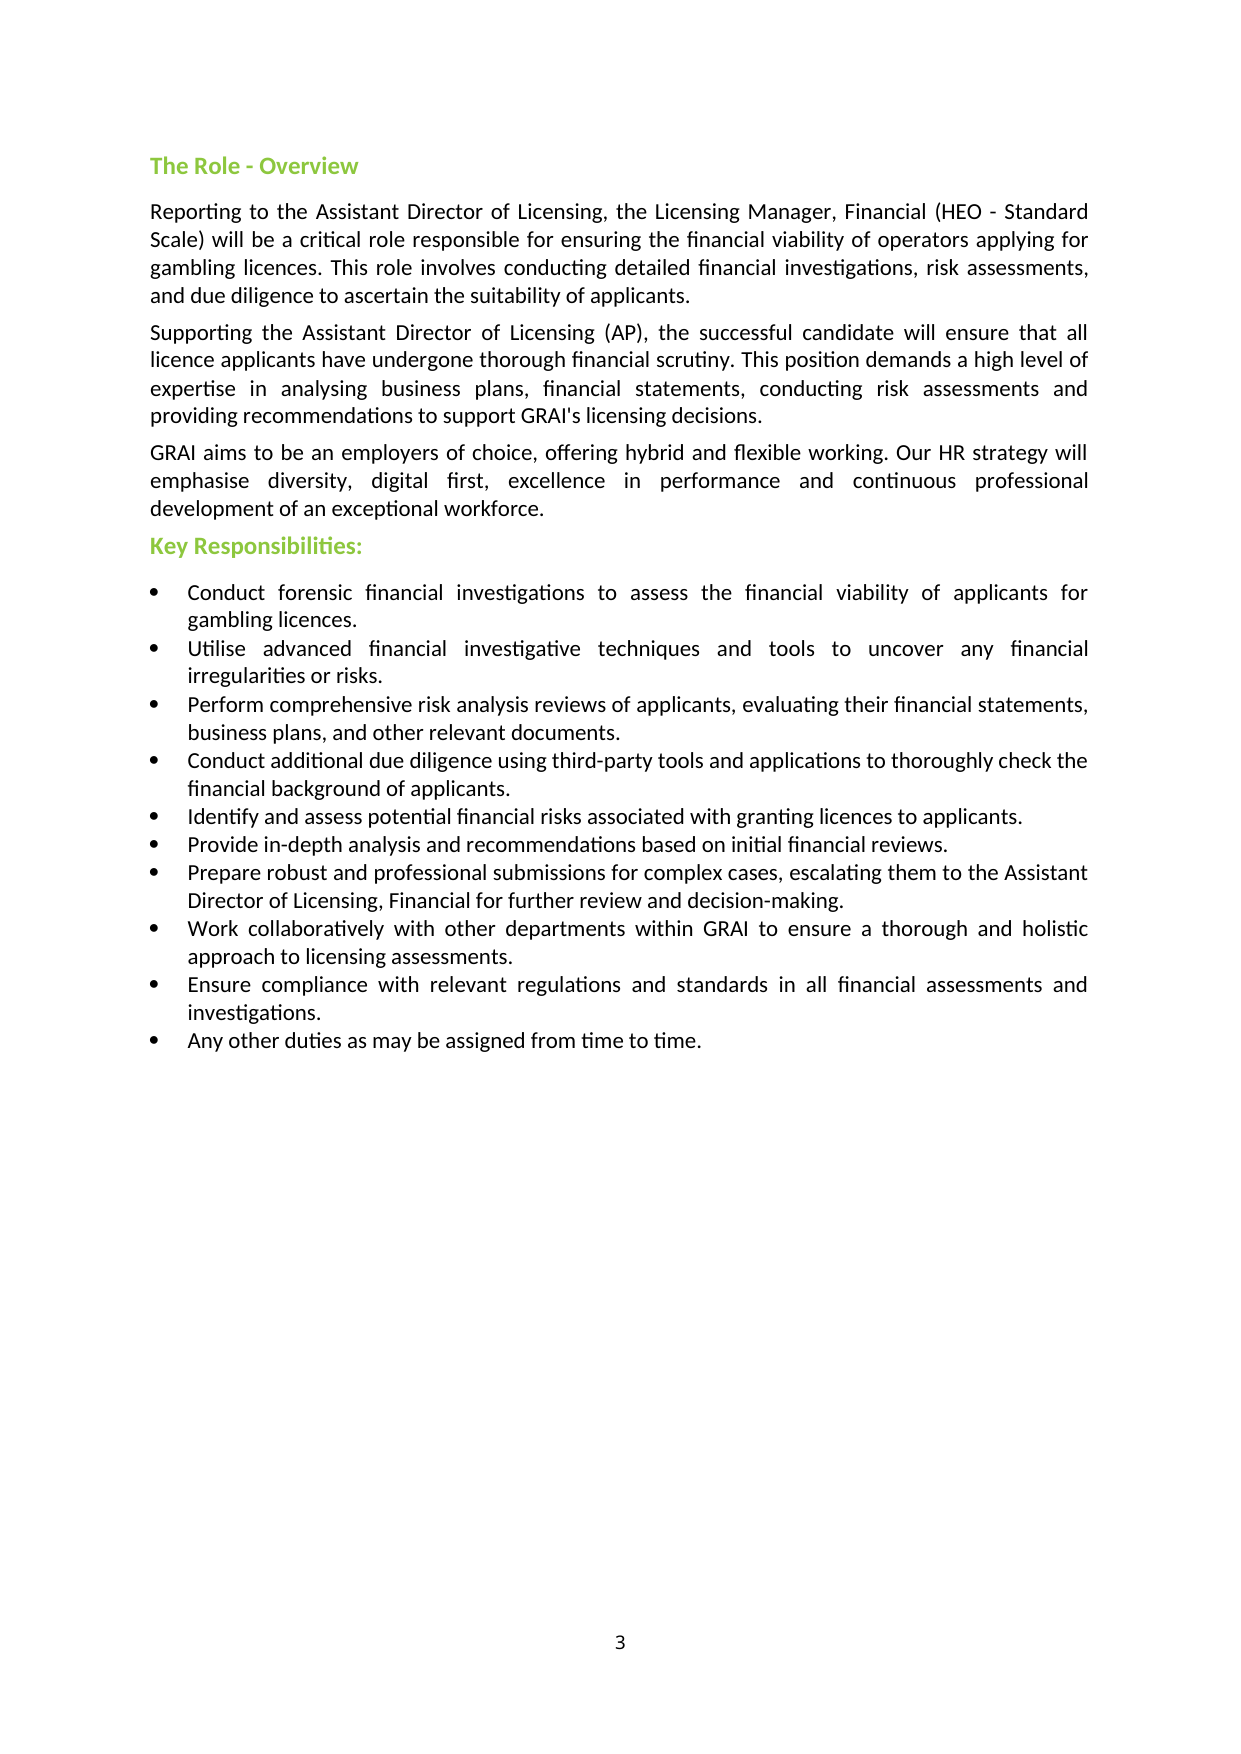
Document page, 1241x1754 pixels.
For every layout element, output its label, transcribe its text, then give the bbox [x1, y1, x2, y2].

text Reporting to the Assistant Director of Licensing, the Licensing Manager, Financial (HEO - Standard Scale) will be a critical role responsible for ensuring the financial viability of operators applying for gambling licences. This role involves conducting detailed financial investigations, risk assessments, and due diligence to ascertain the suitability of applicants. [150, 197, 1090, 309]
text GRAI aims to be an employers of choice, offering hybrid and flexible working. Our HR strategy will emphasise diversity, digital first, excellence in performance and continuous professional development of an exceptional workforce. [150, 438, 1090, 522]
list Utilise advanced financial investigative techniques and tools to uncover any financial irregularities or risks. [150, 634, 1090, 690]
subtitle The Role - Overview [150, 150, 1090, 181]
list Work collaboratively with other departments within GRAI to ensure a thorough and holistic approach to licensing assessments. [150, 914, 1090, 970]
list Ensure compliance with relevant regulations and standards in all financial assessments and investigations. [150, 970, 1090, 1026]
list Identify and assess potential financial risks associated with granting licences to applicants. [150, 802, 1090, 830]
list Conduct forensic financial investigations to assess the financial viability of applicants for gambling licences. [150, 578, 1090, 634]
list Provide in-depth analysis and recommendations based on initial financial reviews. [150, 830, 1090, 858]
list Perform comprehensive risk analysis reviews of applicants, evaluating their financial statements, business plans, and other relevant documents. [150, 690, 1090, 746]
subtitle Key Responsibilities: [150, 530, 1090, 561]
list Any other duties as may be assigned from time to time. [150, 1026, 1090, 1054]
list Prepare robust and professional submissions for complex cases, escalating them to the Assistant Director of Licensing, Financial for further review and decision-making. [150, 858, 1090, 914]
text Supporting the Assistant Director of Licensing (AP), the successful candidate will ensure that all licence applicants have undergone thorough financial scrutiny. This position demands a high level of expertise in analysing business plans, financial statements, conducting risk assessments and providing recommendations to support GRAI's licensing decisions. [150, 318, 1090, 430]
list Conduct additional due diligence using third-party tools and applications to thoroughly check the financial background of applicants. [150, 746, 1090, 802]
